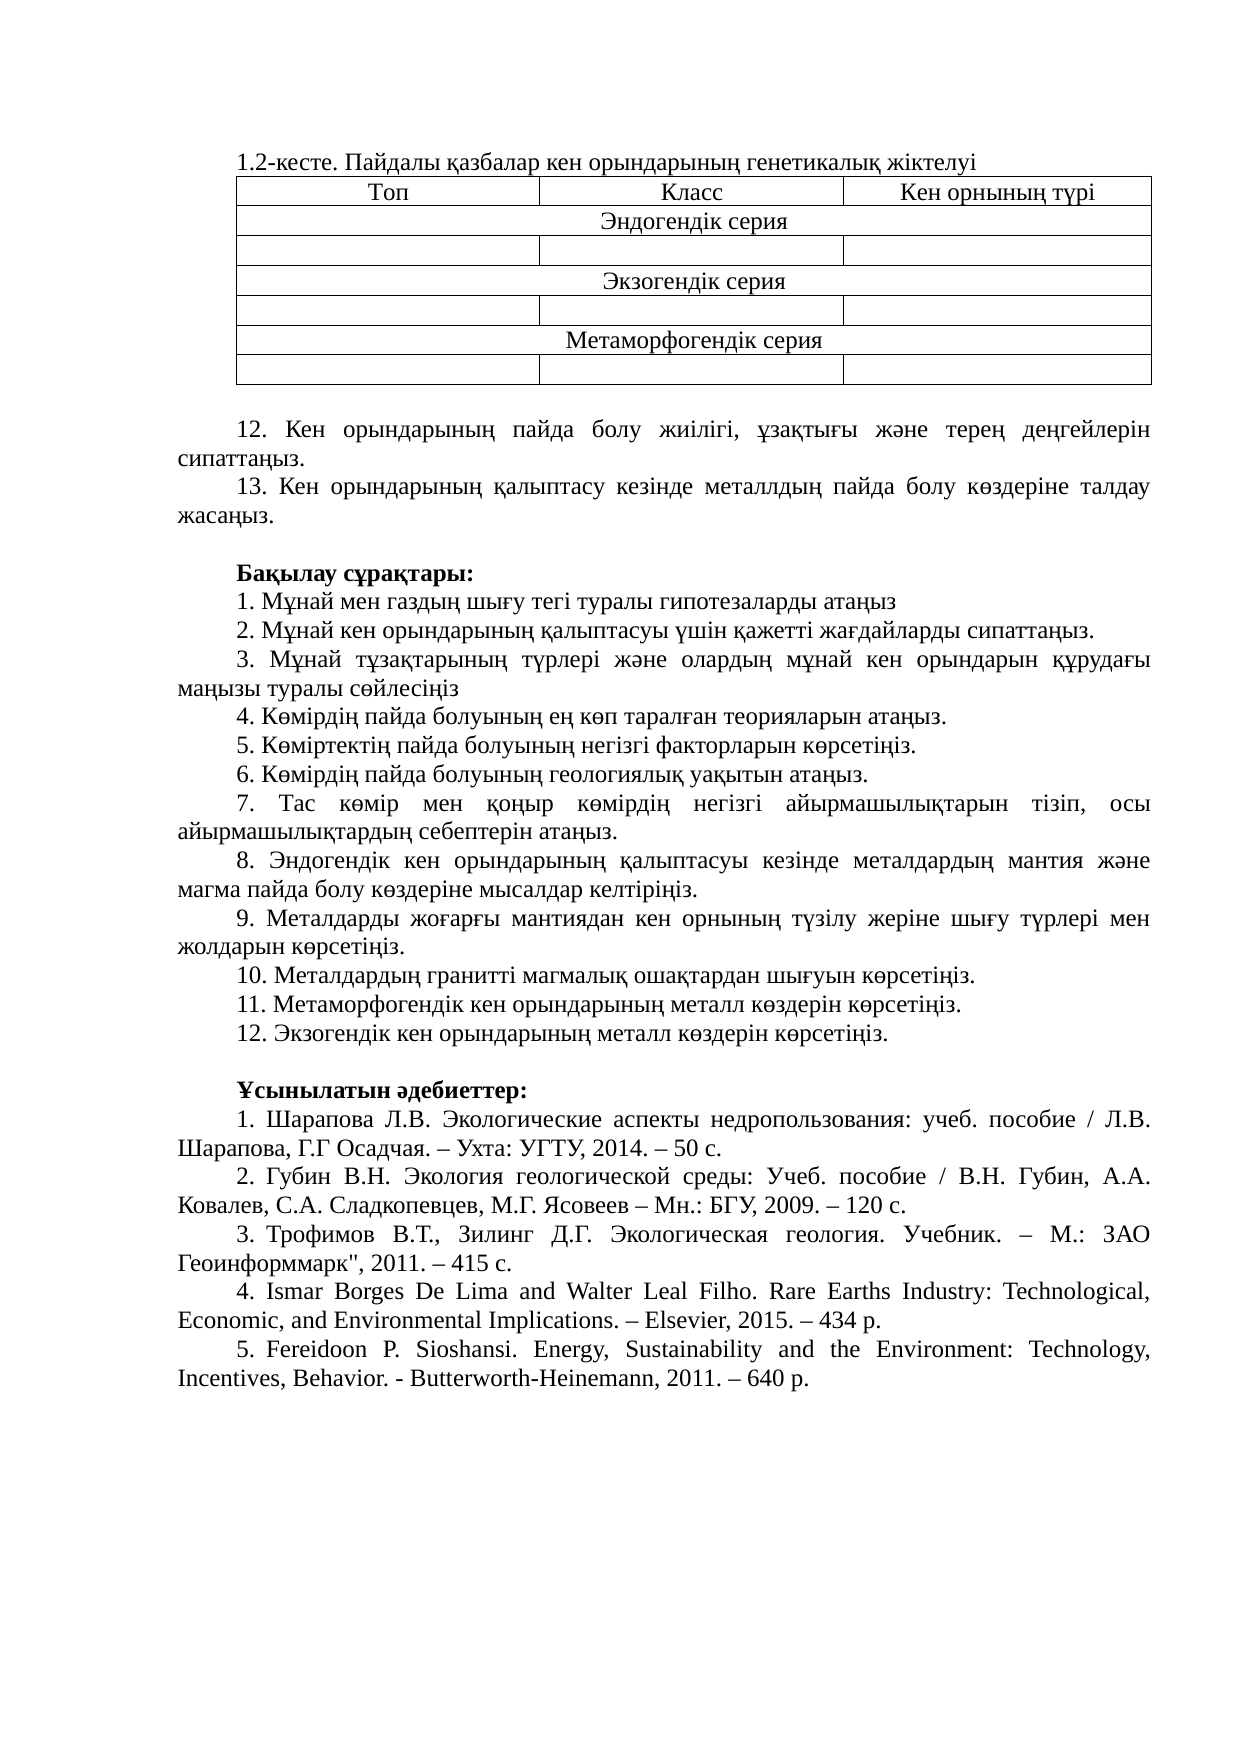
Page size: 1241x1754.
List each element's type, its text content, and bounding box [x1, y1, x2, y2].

table_header Класс [540, 177, 843, 205]
table_cell Эндогендік серия [237, 206, 1151, 235]
table_cell [237, 296, 539, 324]
table_cell Экзогендік серия [237, 266, 1151, 295]
table_cell [540, 296, 843, 324]
table_cell [844, 236, 1151, 265]
text 3. Мұнай тұзақтарының түрлері және олардың мұнай кен орындарын құрудағы маңызы туралы сөйлесіңіз [177, 644, 1152, 701]
table_cell [844, 355, 1151, 384]
text 13. Кен орындарының қалыптасу кезінде металлдың пайда болу көздеріне талдау жасаңыз. [177, 471, 1152, 529]
text Бақылау сұрақтары: [177, 558, 1152, 586]
text 5. Көміртектің пайда болуының негізгі факторларын көрсетіңіз. [177, 730, 1152, 759]
table_header Кен орнының түрі [844, 177, 1151, 205]
text 10. Металдардың гранитті магмалық ошақтардан шығуын көрсетіңіз. [177, 960, 1152, 989]
table_cell [237, 236, 539, 265]
table_cell Метаморфогендік серия [237, 326, 1151, 354]
list Губин В.Н. Экология геологической среды: Учеб. пособие / В.Н. Губин, А.А. Ковалев, С.А. Сладкопевцев, М.Г. Ясовеев – Мн.: БГУ, 2009. – 120 с. [177, 1161, 1152, 1219]
table_cell [540, 355, 843, 384]
text 12. Кен орындарының пайда болу жиілігі, ұзақтығы және терең деңгейлерін сипаттаңыз. [177, 414, 1152, 471]
text 1. Мұнай мен газдың шығу тегі туралы гипотезаларды атаңыз [177, 586, 1152, 615]
list Трофимов В.Т., Зилинг Д.Г. Экологическая геология. Учебник. – М.: ЗАО Геоинформмарк", 2011. – 415 с. [177, 1219, 1152, 1276]
table_cell [540, 236, 843, 265]
text 9. Металдарды жоғарғы мантиядан кен орнының түзілу жеріне шығу түрлері мен жолдарын көрсетіңіз. [177, 903, 1152, 960]
list Ismar Borges De Lima and Walter Leal Filho. Rare Earths Industry: Technological, Economic, and Environmental Implications. – Elsevier, 2015. – 434 p. [177, 1276, 1152, 1334]
table_header Топ [237, 177, 539, 205]
text 8. Эндогендік кен орындарының қалыптасуы кезінде металдардың мантия және магма пайда болу көздеріне мысалдар келтіріңіз. [177, 845, 1152, 903]
list Fereidoon P. Sioshansi. Energy, Sustainability and the Environment: Technology, Incentives, Behavior. - Butterworth-Heinemann, 2011. – 640 p. [177, 1334, 1152, 1391]
list Шарапова Л.В. Экологические аспекты недропользования: учеб. пособие / Л.В. Шарапова, Г.Г Осадчая. – Ухта: УГТУ, 2014. – 50 с. [177, 1104, 1152, 1161]
table_cell [237, 355, 539, 384]
table_cell [844, 296, 1151, 324]
text 2. Мұнай кен орындарының қалыптасуы үшін қажетті жағдайларды сипаттаңыз. [177, 615, 1152, 644]
text 6. Көмірдің пайда болуының геологиялық уақытын атаңыз. [177, 759, 1152, 788]
text 12. Экзогендік кен орындарының металл көздерін көрсетіңіз. [177, 1018, 1152, 1046]
text 7. Тас көмір мен қоңыр көмірдің негізгі айырмашылықтарын тізіп, осы айырмашылықтардың себептерін атаңыз. [177, 788, 1152, 845]
text 1.2-кесте. Пайдалы қазбалар кен орындарының генетикалық жіктелуі [177, 147, 1152, 176]
text 4. Көмірдің пайда болуының ең көп таралған теорияларын атаңыз. [177, 701, 1152, 730]
text 11. Метаморфогендік кен орындарының металл көздерін көрсетіңіз. [177, 989, 1152, 1018]
text Ұсынылатын әдебиеттер: [177, 1075, 1152, 1104]
